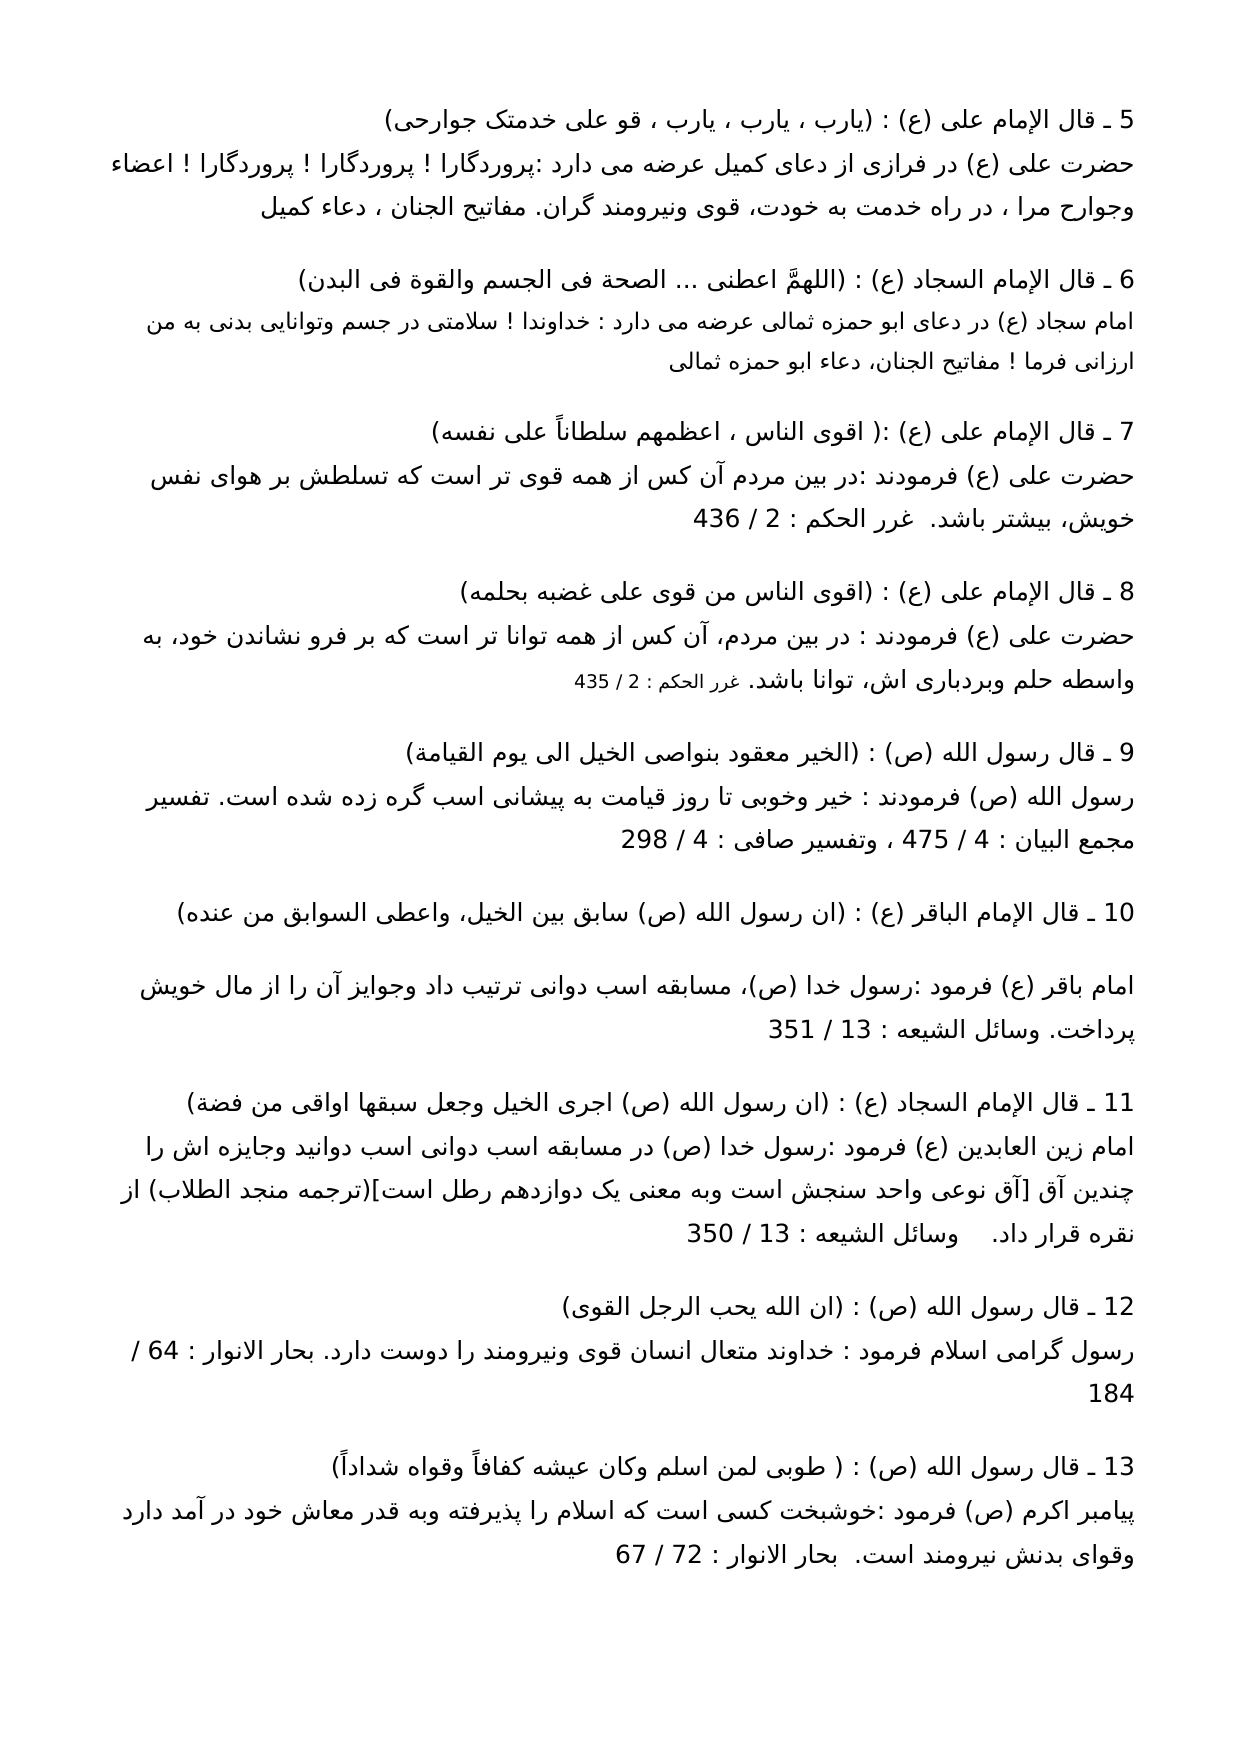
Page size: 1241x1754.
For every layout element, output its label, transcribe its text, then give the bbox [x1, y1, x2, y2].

text 12 ـ قال رسول الله (ص) : (ان الله یحب الرجل القوی) رسول گرامی اسلام فرمود : خداوند متعال انسان قوی ونیرومند را دوست دارد. بحار الانوار : 64 / 184 [105, 1292, 1135, 1409]
text امام باقر (ع) فرمود :رسول خدا (ص)، مسابقه اسب دوانی ترتیب داد وجوایز آن را از مال خویش پرداخت. وسائل الشیعه : 13 / 351 [105, 971, 1135, 1044]
text 11 ـ قال الإمام السجاد (ع) : (ان رسول الله (ص) اجری الخیل وجعل سبقها اواقی من فضة) امام زین العابدین (ع) فرمود :رسول خدا (ص) در مسابقه اسب دوانی اسب دوانید وجایزه اش را چندین آق [آق نوعی واحد سنجش است وبه معنی یک دوازدهم رطل است](ترجمه منجد الطلاب) از نقره قرار داد. وسائل الشیعه : 13 / 350 [105, 1088, 1135, 1248]
text 8 ـ قال الإمام علی (ع) : (اقوی الناس من قوی علی غضبه بحلمه) حضرت علی (ع) فرمودند : در بین مردم، آن کس از همه توانا تر است که بر فرو نشاندن خود، به واسطه حلم وبردباری اش، توانا باشد. غرر الحکم : 2 / 435 [105, 577, 1135, 694]
text 5 ـ قال الإمام علی (ع) : (یارب ، یارب ، یارب ، قو علی خدمتک جوارحی) حضرت علی (ع) در فرازی از دعای کمیل عرضه می دارد :پروردگارا ! پروردگارا ! پروردگارا ! اعضاء وجوارح مرا ، در راه خدمت به خودت، قوی ونیرومند گران. مفاتیح الجنان ، دعاء کمیل [105, 105, 1135, 222]
text 6 ـ قال الإمام السجاد (ع) : (اللهمَّ اعطنی ... الصحة فی الجسم والقوة فی البدن) امام سجاد (ع) در دعای ابو حمزه ثمالی عرضه می دارد : خداوندا ! سلامتی در جسم وتوانایی بدنی به من ارزانی فرما ! مفاتیح الجنان، دعاء ابو حمزه ثمالی [105, 265, 1135, 374]
text 9 ـ قال رسول الله (ص) : (الخیر معقود بنواصی الخیل الی یوم القیامة) رسول الله (ص) فرمودند : خیر وخوبی تا روز قیامت به پیشانی اسب گره زده شده است. تفسیر مجمع البیان : 4 / 475 ، وتفسیر صافی : 4 / 298 [105, 738, 1135, 854]
text 10 ـ قال الإمام الباقر (ع) : (ان رسول الله (ص) سابق بین الخیل، واعطی السوابق من عنده) [105, 898, 1135, 927]
text 13 ـ قال رسول الله (ص) : ( طوبی لمن اسلم وکان عیشه کفافاً وقواه شداداً) پیامبر اکرم (ص) فرمود :خوشبخت کسی است که اسلام را پذیرفته وبه قدر معاش خود در آمد دارد وقوای بدنش نیرومند است. بحار الانوار : 72 / 67 [105, 1452, 1135, 1569]
text 7 ـ قال الإمام علی (ع) :( اقوی الناس ، اعظمهم سلطاناً علی نفسه) حضرت علی (ع) فرمودند :در بین مردم آن کس از همه قوی تر است که تسلطش بر هوای نفس خویش، بیشتر باشد. غرر الحکم : 2 / 436 [105, 417, 1135, 534]
